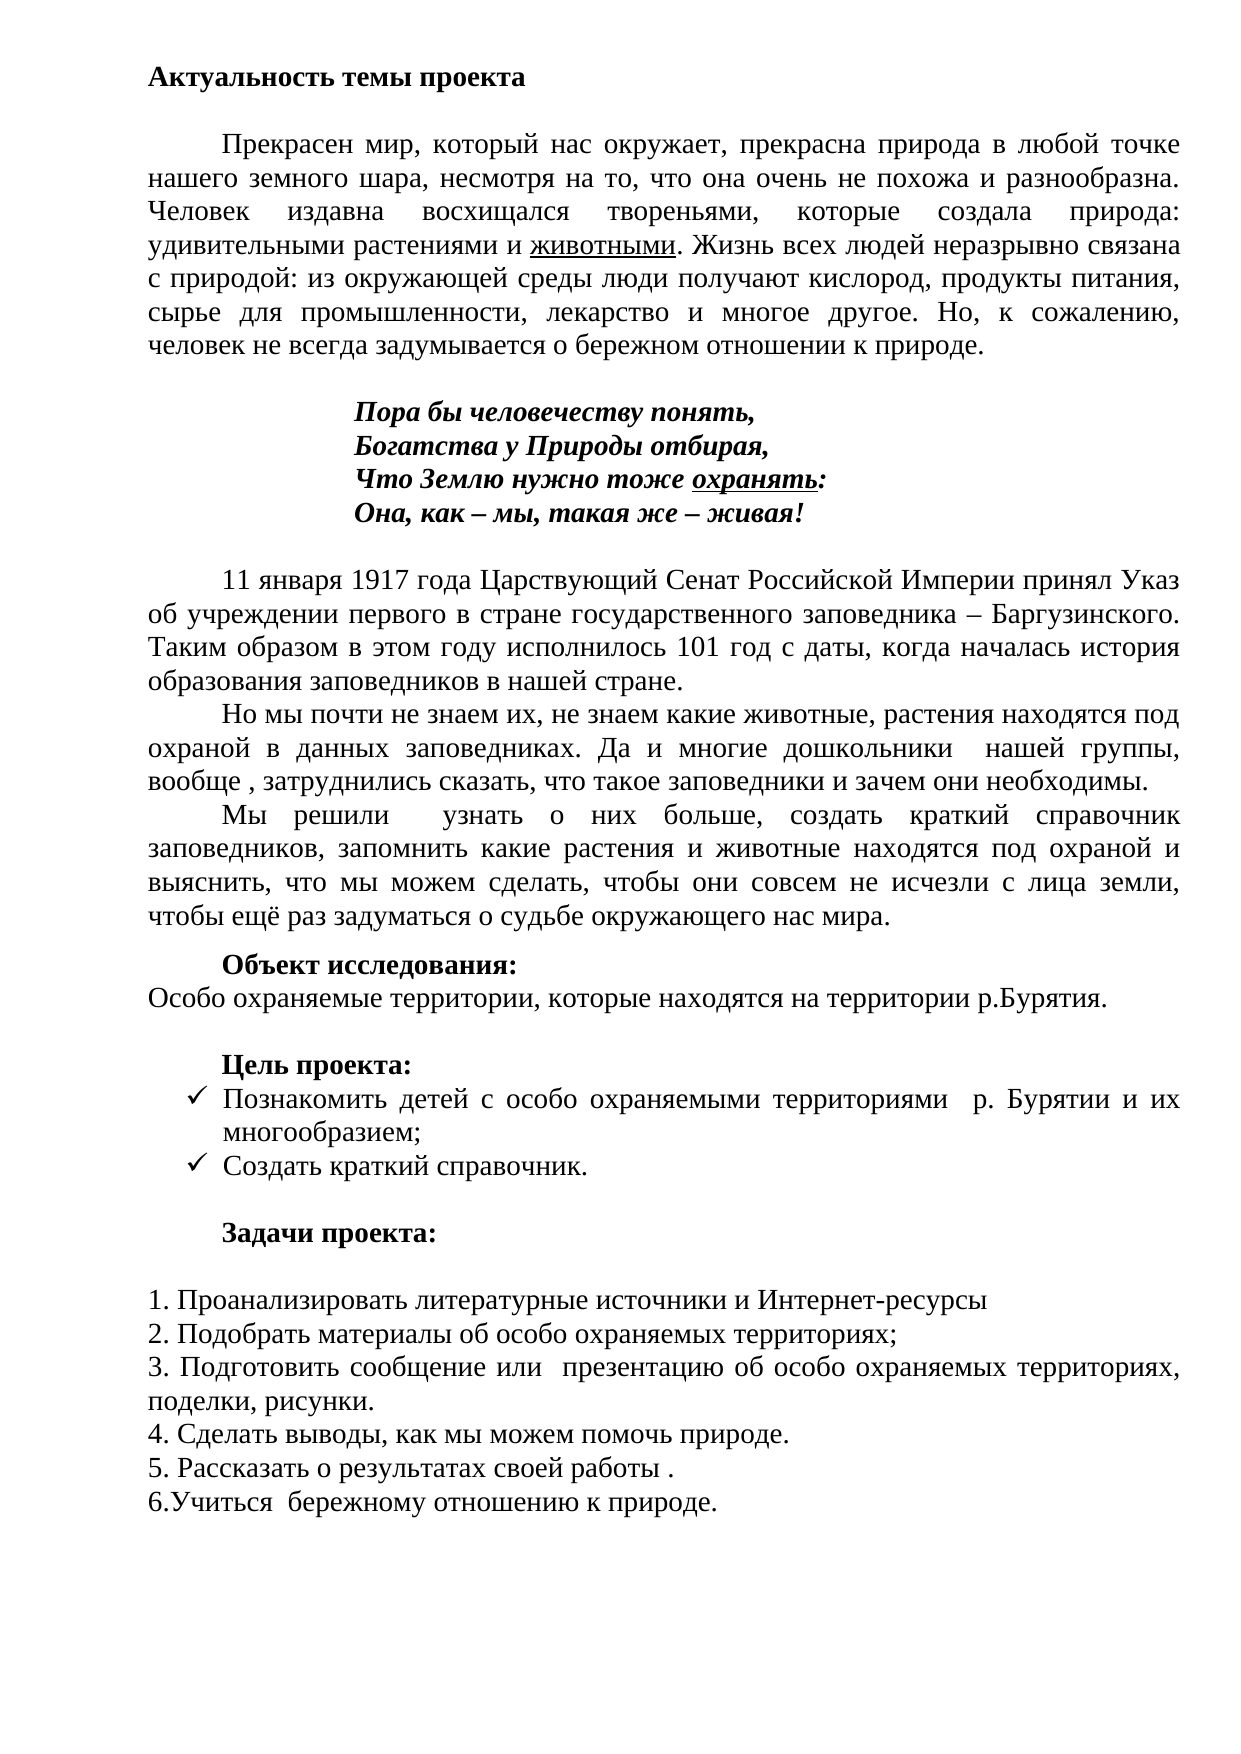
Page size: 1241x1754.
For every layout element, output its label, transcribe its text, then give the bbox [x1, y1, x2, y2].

text Цель проекта: [148, 1047, 1181, 1081]
text 3. Подготовить сообщение или презентацию об особо охраняемых территориях, поделки, рисунки. [148, 1349, 1181, 1417]
text Богатства у Природы отбирая, [354, 428, 1181, 462]
text Актуальность темы проекта [148, 59, 1181, 93]
list Познакомить детей с особо охраняемыми территориями р. Бурятии и их многообразием; [185, 1081, 1181, 1148]
text 2. Подобрать материалы об особо охраняемых территориях; [148, 1316, 1181, 1349]
text Но мы почти не знаем их, не знаем какие животные, растения находятся под охраной в данных заповедниках. Да и многие дошкольники нашей группы, вообще , затруднились сказать, что такое заповедники и зачем они необходимы. [148, 696, 1181, 797]
text Она, как – мы, такая же – живая! [354, 495, 1181, 529]
text 1. Проанализировать литературные источники и Интернет-ресурсы [148, 1282, 1181, 1316]
text 6.Учиться бережному отношению к природе. [148, 1484, 1181, 1517]
text Особо охраняемые территории, которые находятся на территории р.Бурятия. [148, 980, 1181, 1014]
text Объект исследования: [148, 947, 1181, 980]
text Задачи проекта: [148, 1215, 1181, 1249]
text 5. Рассказать о результатах своей работы . [148, 1450, 1181, 1484]
text 11 января 1917 года Царствующий Сенат Российской Империи принял Указ об учреждении первого в стране государственного заповедника – Баргузинского. Таким образом в этом году исполнилось 101 год с даты, когда началась история образования заповедников в нашей стране. [148, 562, 1181, 696]
text Мы решили узнать о них больше, создать краткий справочник заповедников, запомнить какие растения и животные находятся под охраной и выяснить, что мы можем сделать, чтобы они совсем не исчезли с лица земли, чтобы ещё раз задуматься о судьбе окружающего нас мира. [148, 797, 1181, 931]
text 4. Сделать выводы, как мы можем помочь природе. [148, 1417, 1181, 1450]
text Прекрасен мир, который нас окружает, прекрасна природа в любой точке нашего земного шара, несмотря на то, что она очень не похожа и разнообразна. Человек издавна восхищался твореньями, которые создала природа: удивительными растениями и животными. Жизнь всех людей неразрывно связана с природой: из окружающей среды люди получают кислород, продукты питания, сырье для промышленности, лекарство и многое другое. Но, к сожалению, человек не всегда задумывается о бережном отношении к природе. [148, 126, 1181, 361]
text Что Землю нужно тоже охранять: [354, 462, 1181, 495]
text Пора бы человечеству понять, [354, 394, 1181, 428]
list Создать краткий справочник. [185, 1148, 1181, 1182]
